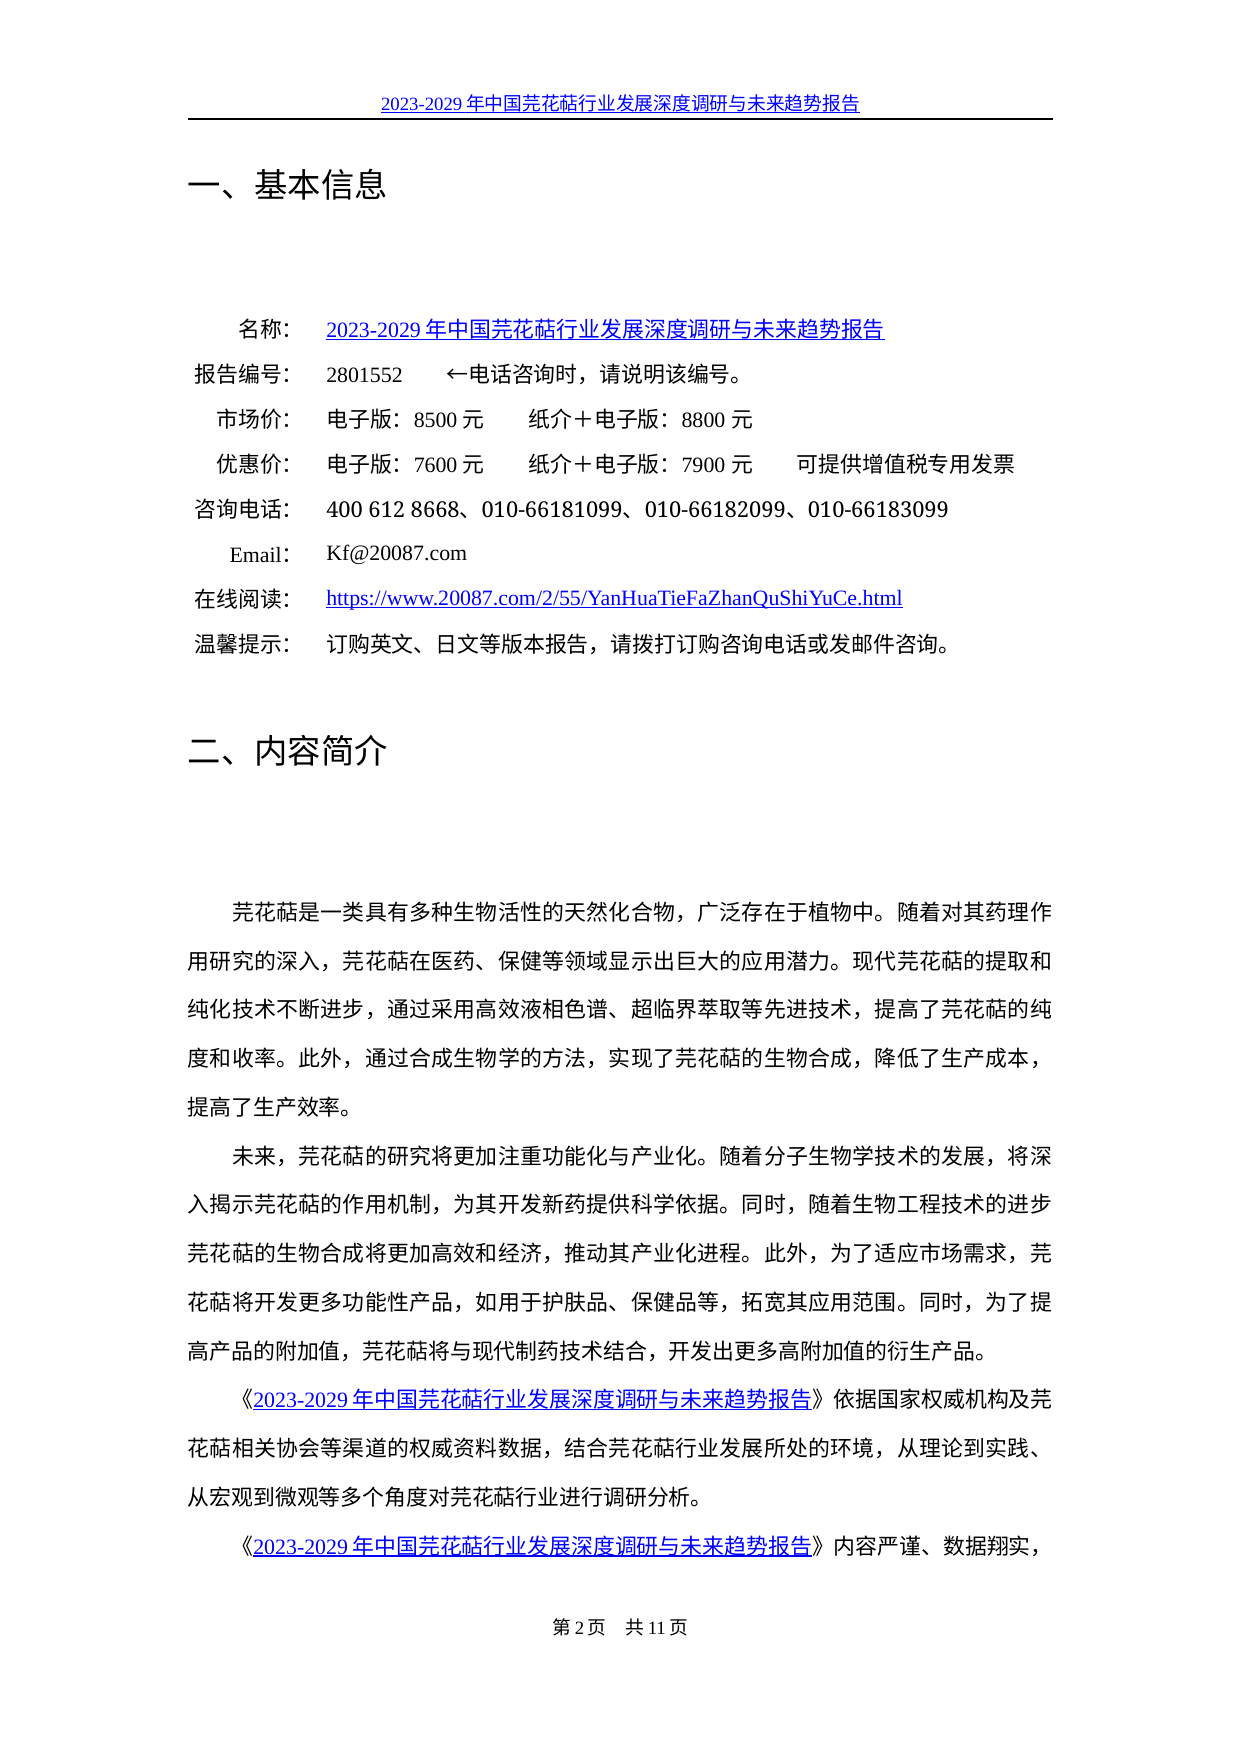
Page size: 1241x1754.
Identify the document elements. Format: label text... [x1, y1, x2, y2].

table_header 2023-2029年中国芫花萜行业发展深度调研与未来趋势报告 [315, 312, 1073, 357]
table_cell 优惠价： [167, 447, 315, 492]
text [187, 894, 1053, 1561]
table_cell 市场价： [167, 402, 315, 447]
table_cell 咨询电话： [167, 492, 315, 537]
table_cell 2801552 ←电话咨询时，请说明该编号。 [315, 357, 1073, 402]
table_cell 温馨提示： [167, 627, 315, 672]
table_cell Email： [167, 537, 315, 582]
title 一、基本信息 [187, 150, 1053, 215]
table_cell 400 612 8668、010-66181099、010-66182099、010-66183099 [315, 492, 1073, 537]
table_cell 在线阅读： [167, 582, 315, 627]
table_cell 电子版：7600 元 纸介＋电子版：7900 元 可提供增值税专用发票 [315, 447, 1073, 492]
table_cell Kf@20087.com [315, 537, 1073, 582]
table_cell 订购英文、日文等版本报告，请拨打订购咨询电话或发邮件咨询。 [315, 627, 1073, 672]
table_header 名称： [167, 312, 315, 357]
table_cell 电子版：8500 元 纸介＋电子版：8800 元 [315, 402, 1073, 447]
table_cell 报告编号： [167, 357, 315, 402]
title 二、内容简介 [187, 717, 1053, 782]
table_cell [315, 582, 1073, 627]
